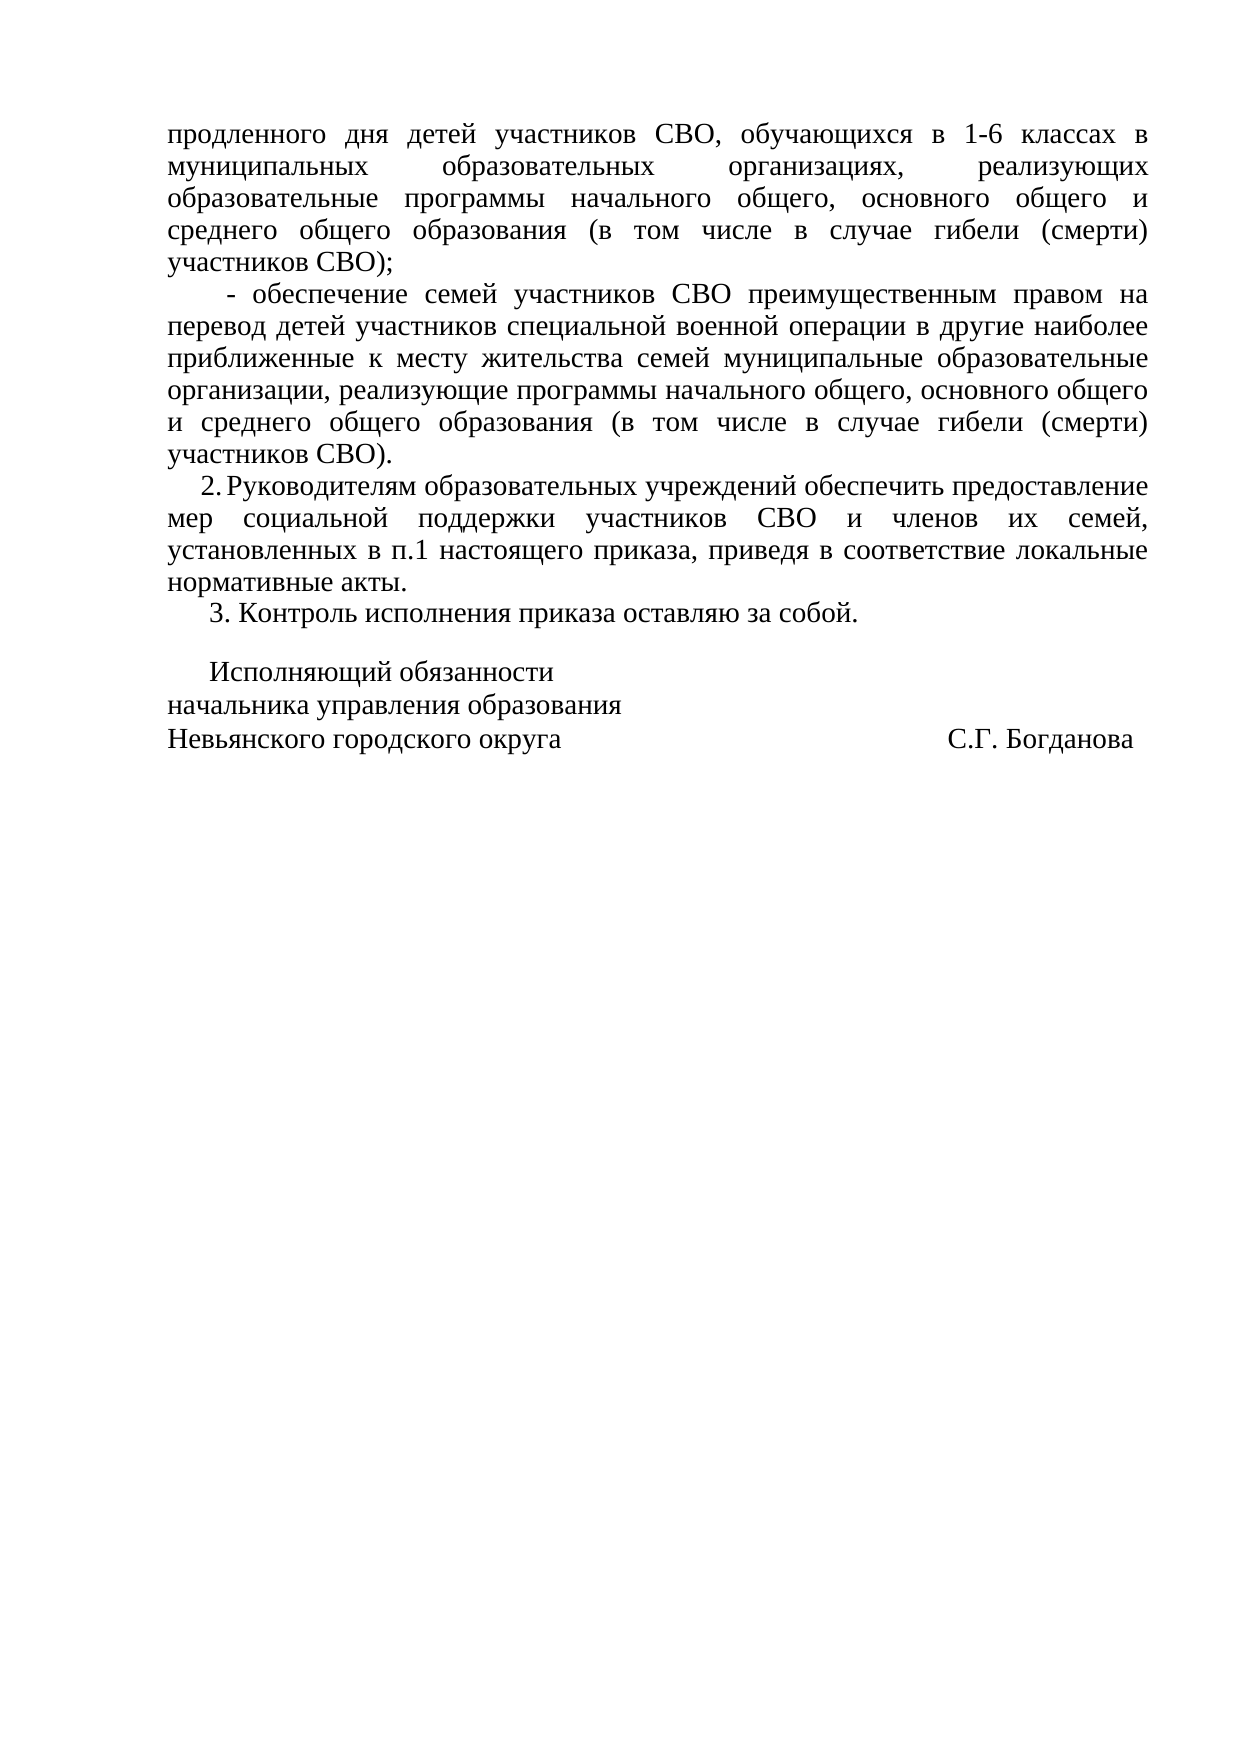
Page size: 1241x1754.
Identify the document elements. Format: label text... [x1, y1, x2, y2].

list начальника управления образования [152, 687, 1149, 721]
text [129, 118, 1149, 278]
text - обеспечение семей участников СВО преимущественным правом на перевод детей участников специальной военной операции в другие наиболее приближенные к месту жительства семей муниципальные образовательные организации, реализующие программы начального общего, основного общего и среднего общего образования (в том числе в случае гибели (смерти) участников СВО). [129, 278, 1149, 470]
list Исполняющий обязанности [167, 654, 1149, 687]
list Руководителям образовательных учреждений обеспечить предоставление мер социальной поддержки участников СВО и членов их семей, установленных в п.1 настоящего приказа, приведя в соответствие локальные нормативные акты. [167, 470, 1149, 598]
list 3. Контроль исполнения приказа оставляю за собой. [167, 598, 1149, 629]
list Невьянского городского округа С.Г. Богданова [152, 721, 1149, 754]
